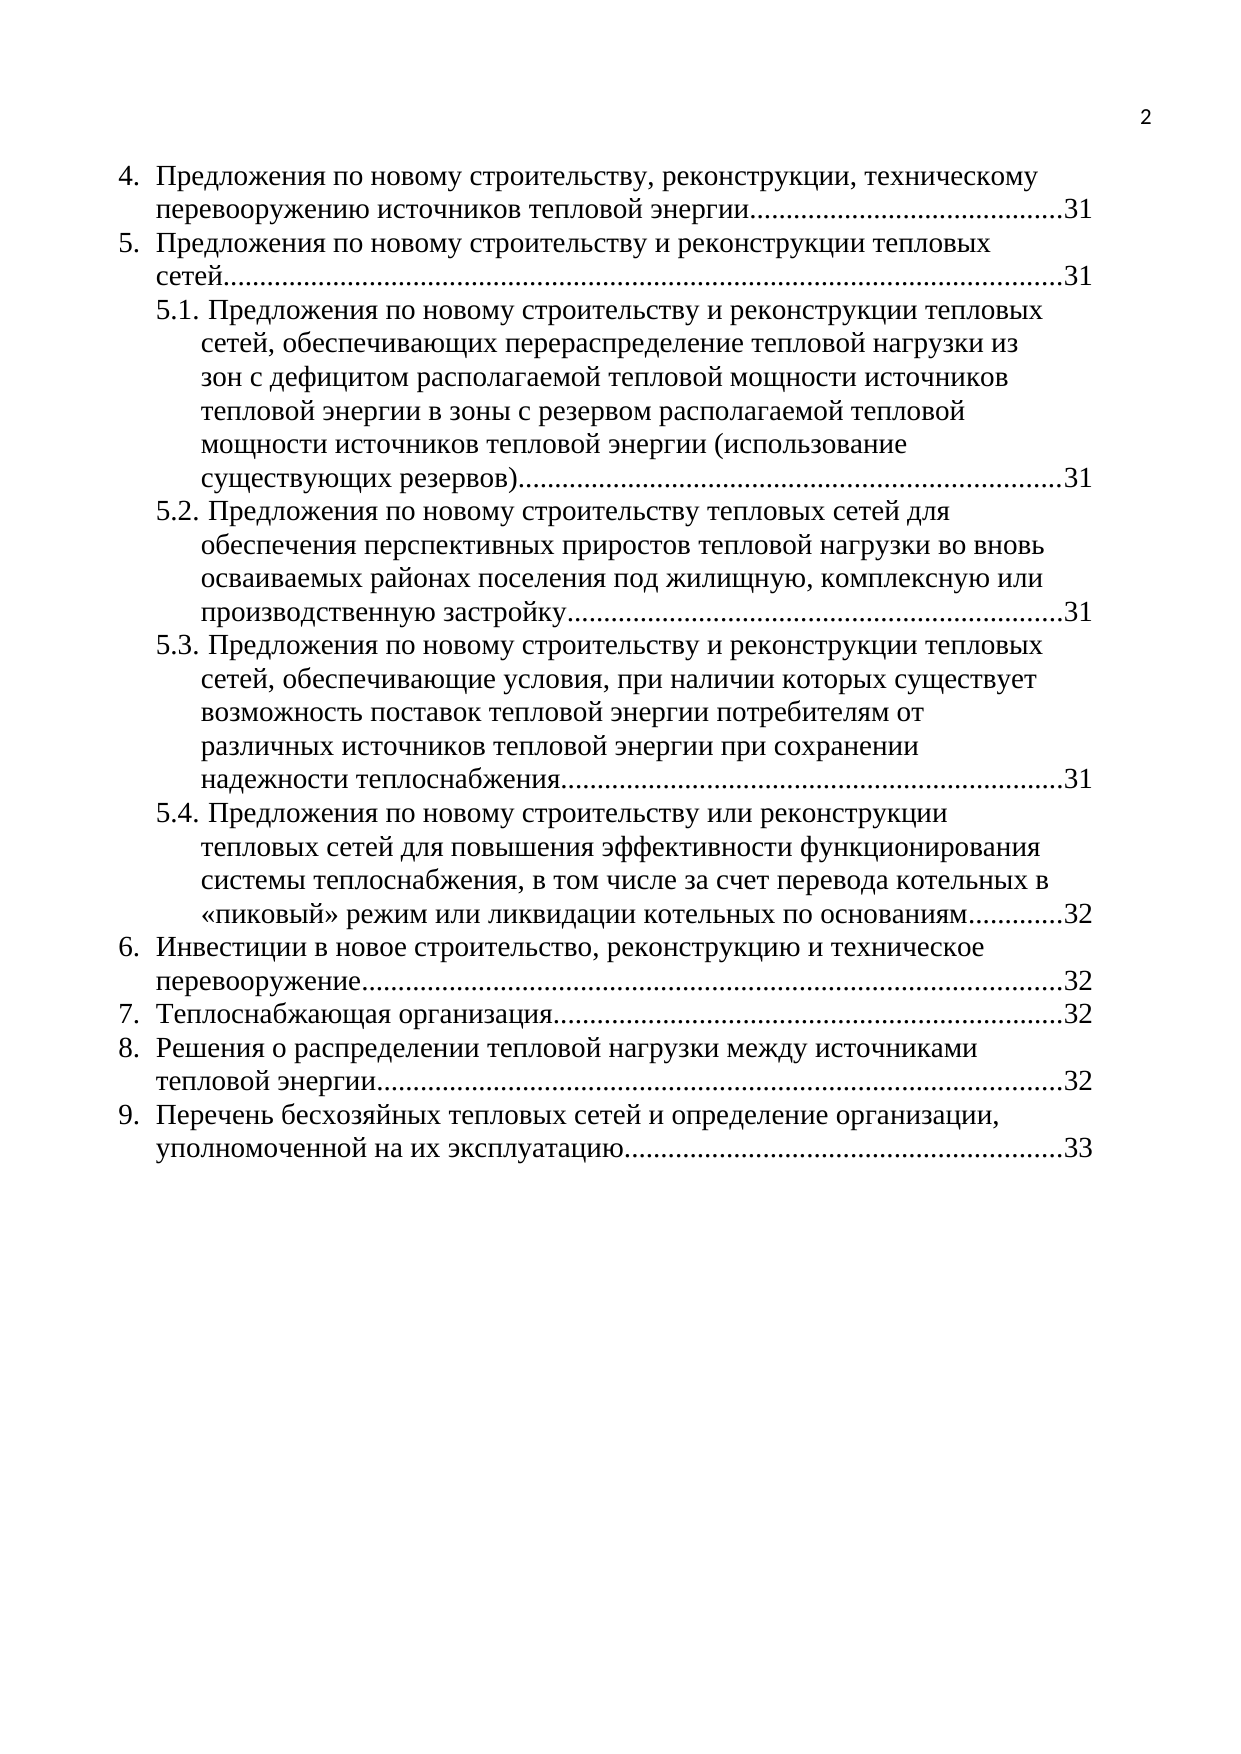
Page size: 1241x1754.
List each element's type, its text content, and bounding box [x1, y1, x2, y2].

list Предложения по новому строительству тепловых сетей для обеспечения перспективных приростов тепловой нагрузки во вновь осваиваемых районах поселения под жилищную, комплексную или производственную застройку 31 [156, 493, 1152, 627]
list Решения о распределении тепловой нагрузки между источниками тепловой энергии 32 [118, 1030, 1152, 1097]
list Предложения по новому строительству и реконструкции тепловых сетей, обеспечивающие условия, при наличии которых существует возможность поставок тепловой энергии потребителям от различных источников тепловой энергии при сохранении надежности теплоснабжения 31 [156, 627, 1152, 795]
list Предложения по новому строительству и реконструкции тепловых сетей 31 [118, 225, 1152, 292]
list Предложения по новому строительству или реконструкции тепловых сетей для повышения эффективности функционирования системы теплоснабжения, в том числе за счет перевода котельных в «пиковый» режим или ликвидации котельных по основаниям 32 [156, 795, 1152, 929]
list Инвестиции в новое строительство, реконструкцию и техническое перевооружение 32 [118, 929, 1152, 996]
list Предложения по новому строительству, реконструкции, техническому перевооружению источников тепловой энергии 31 [118, 158, 1152, 225]
list Перечень бесхозяйных тепловых сетей и определение организации, уполномоченной на их эксплуатацию 33 [118, 1097, 1152, 1164]
list Предложения по новому строительству и реконструкции тепловых сетей, обеспечивающих перераспределение тепловой нагрузки из зон с дефицитом располагаемой тепловой мощности источников тепловой энергии в зоны с резервом располагаемой тепловой мощности источников тепловой энергии (использование существующих резервов) 31 [156, 292, 1152, 493]
list Теплоснабжающая организация 32 [118, 996, 1152, 1030]
